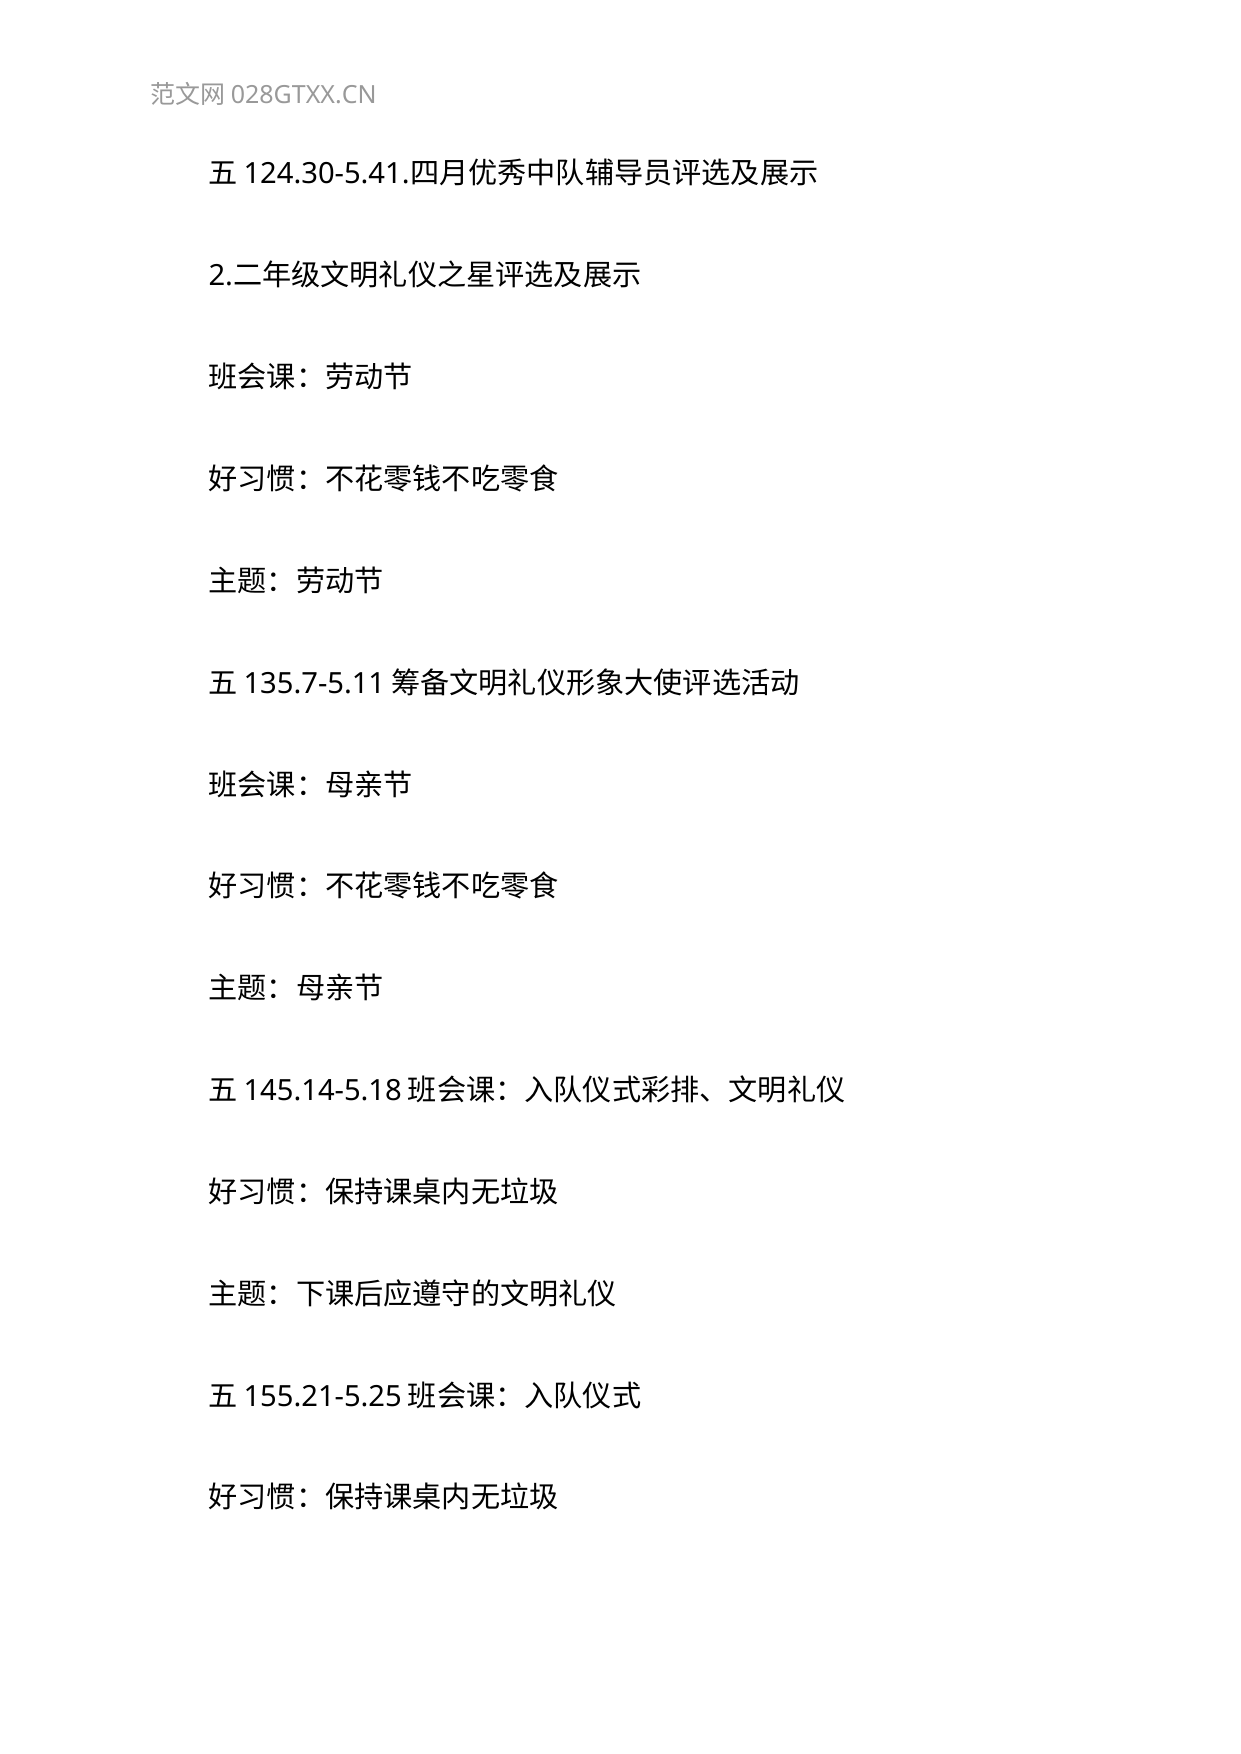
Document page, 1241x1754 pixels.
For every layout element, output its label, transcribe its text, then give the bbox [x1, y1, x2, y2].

text 好习惯：保持课桌内无垃圾 [150, 1168, 1090, 1211]
text 好习惯：不花零钱不吃零食 [150, 863, 1090, 905]
text 主题：劳动节 [150, 557, 1090, 600]
text 好习惯：不花零钱不吃零食 [150, 456, 1090, 498]
text 班会课：母亲节 [150, 761, 1090, 803]
text 主题：母亲节 [150, 965, 1090, 1007]
text 2.二年级文明礼仪之星评选及展示 [150, 252, 1090, 294]
text 班会课：劳动节 [150, 354, 1090, 396]
text 五145.14-5.18班会课：入队仪式彩排、文明礼仪 [150, 1067, 1090, 1109]
text 五155.21-5.25班会课：入队仪式 [150, 1372, 1090, 1414]
text 五124.30-5.41.四月优秀中队辅导员评选及展示 [150, 150, 1090, 192]
text 五135.7-5.11筹备文明礼仪形象大使评选活动 [150, 659, 1090, 702]
text 主题：下课后应遵守的文明礼仪 [150, 1270, 1090, 1313]
text 好习惯：保持课桌内无垃圾 [150, 1474, 1090, 1516]
